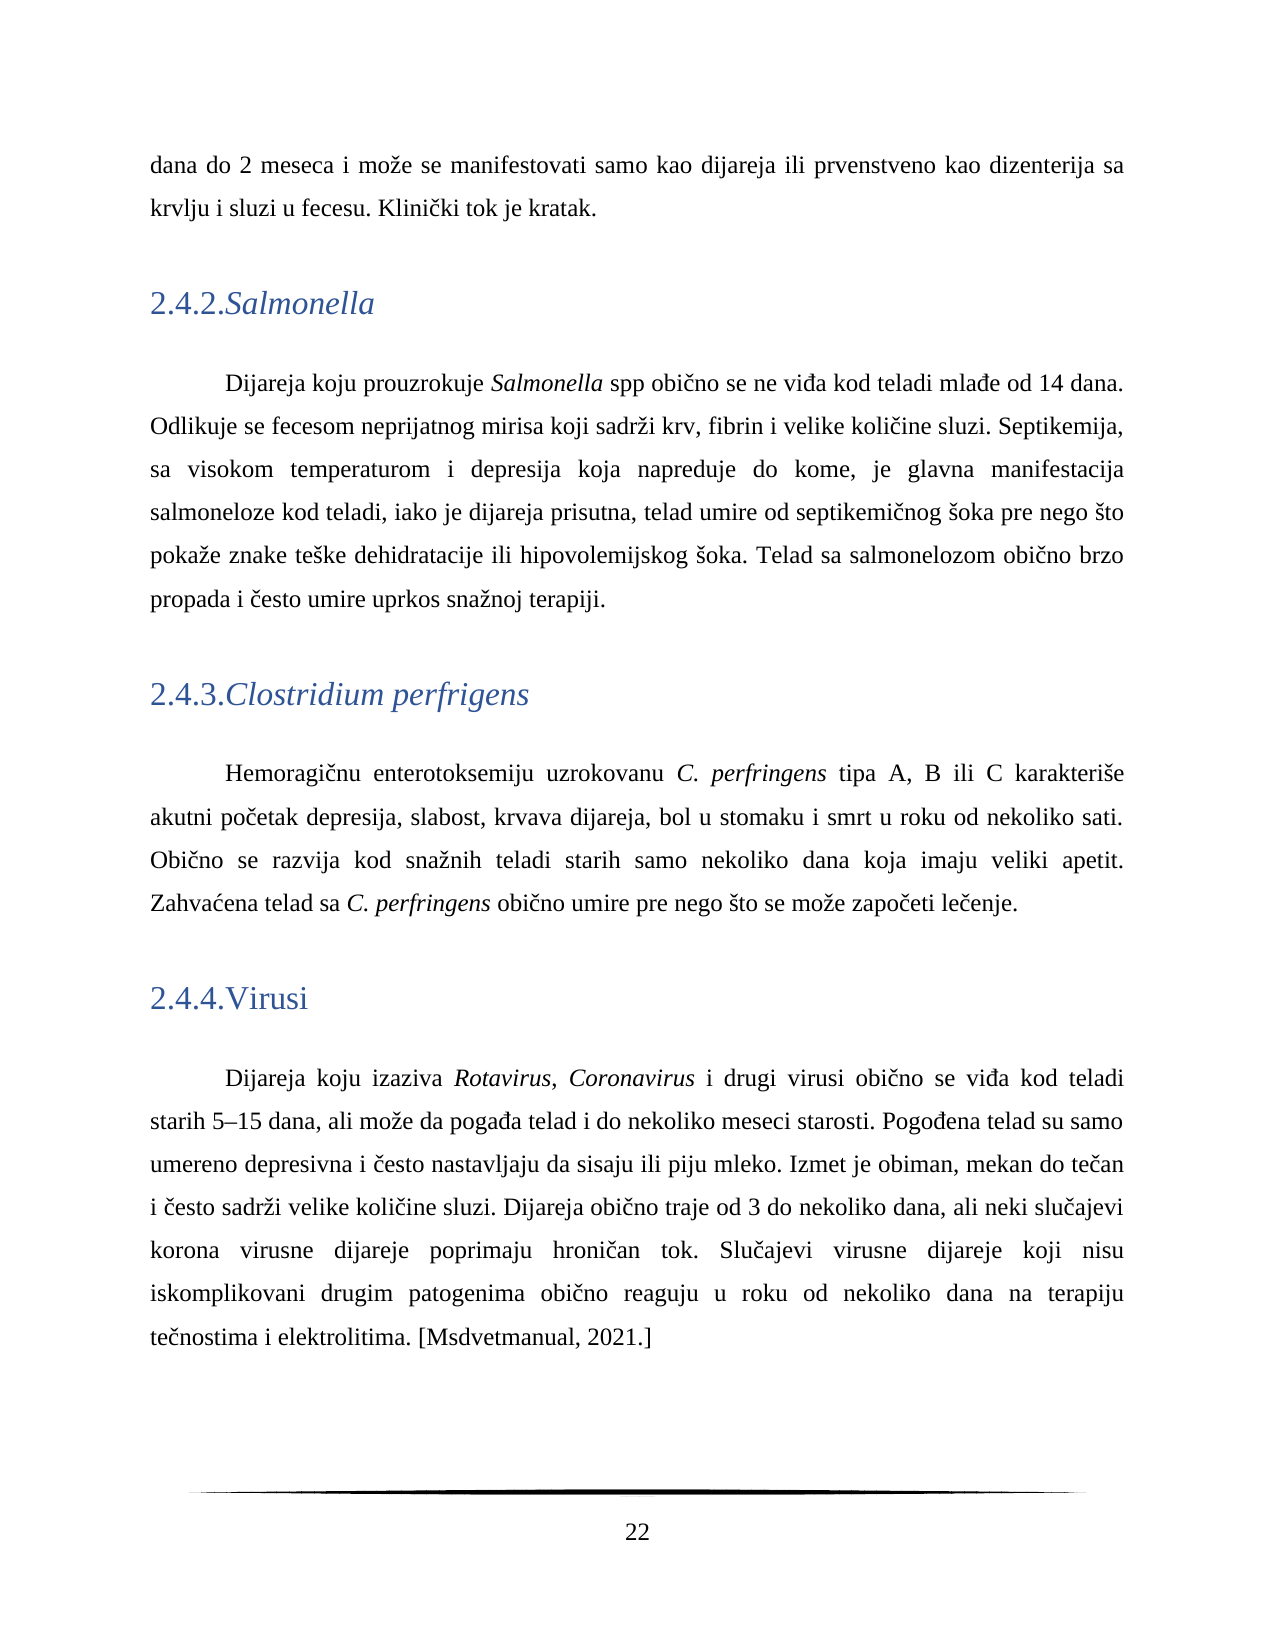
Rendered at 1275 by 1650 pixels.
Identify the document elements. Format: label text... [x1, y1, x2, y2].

text Hemoragičnu enterotoksemiju uzrokovanu C. perfringens tipa A, B ili C karakteriše akutni početak depresija, slabost, krvava dijareja, bol u stomaku i smrt u roku od nekoliko sati. Obično se razvija kod snažnih teladi starih samo nekoliko dana koja imaju veliki apetit. Zahvaćena telad sa C. perfringens obično umire pre nego što se može započeti lečenje. [150, 758, 1125, 917]
subtitle 2.4.2.Salmonella [150, 283, 1125, 322]
picture [189, 1488, 1087, 1497]
subtitle 2.4.4.Virusi [150, 978, 1125, 1017]
subtitle 2.4.3.Clostridium perfrigens [150, 674, 1125, 712]
text Dijareja koju izaziva Rotavirus, Coronavirus i drugi virusi obično se viđa kod teladi starih 5–15 dana, ali može da pogađa telad i do nekoliko meseci starosti. Pogođena telad su samo umereno depresivna i često nastavljaju da sisaju ili piju mleko. Izmet je obiman, mekan do tečan i često sadrži velike količine sluzi. Dijareja obično traje od 3 do nekoliko dana, ali neki slučajevi korona virusne dijareje poprimaju hroničan tok. Slučajevi virusne dijareje koji nisu iskomplikovani drugim patogenima obično reaguju u roku od nekoliko dana na terapiju tečnostima i elektrolitima. [Msdvetmanual, 2021.] [150, 1063, 1125, 1350]
text Dijareja koju prouzrokuje Salmonella spp obično se ne viđa kod teladi mlađe od 14 dana. Odlikuje se fecesom neprijatnog mirisa koji sadrži krv, fibrin i velike količine sluzi. Septikemija, sa visokom temperaturom i depresija koja napreduje do kome, je glavna manifestacija salmoneloze kod teladi, iako je dijareja prisutna, telad umire od septikemičnog šoka pre nego što pokaže znake teške dehidratacije ili hipovolemijskog šoka. Telad sa salmonelozom obično brzo propada i često umire uprkos snažnoj terapiji. [150, 368, 1125, 612]
